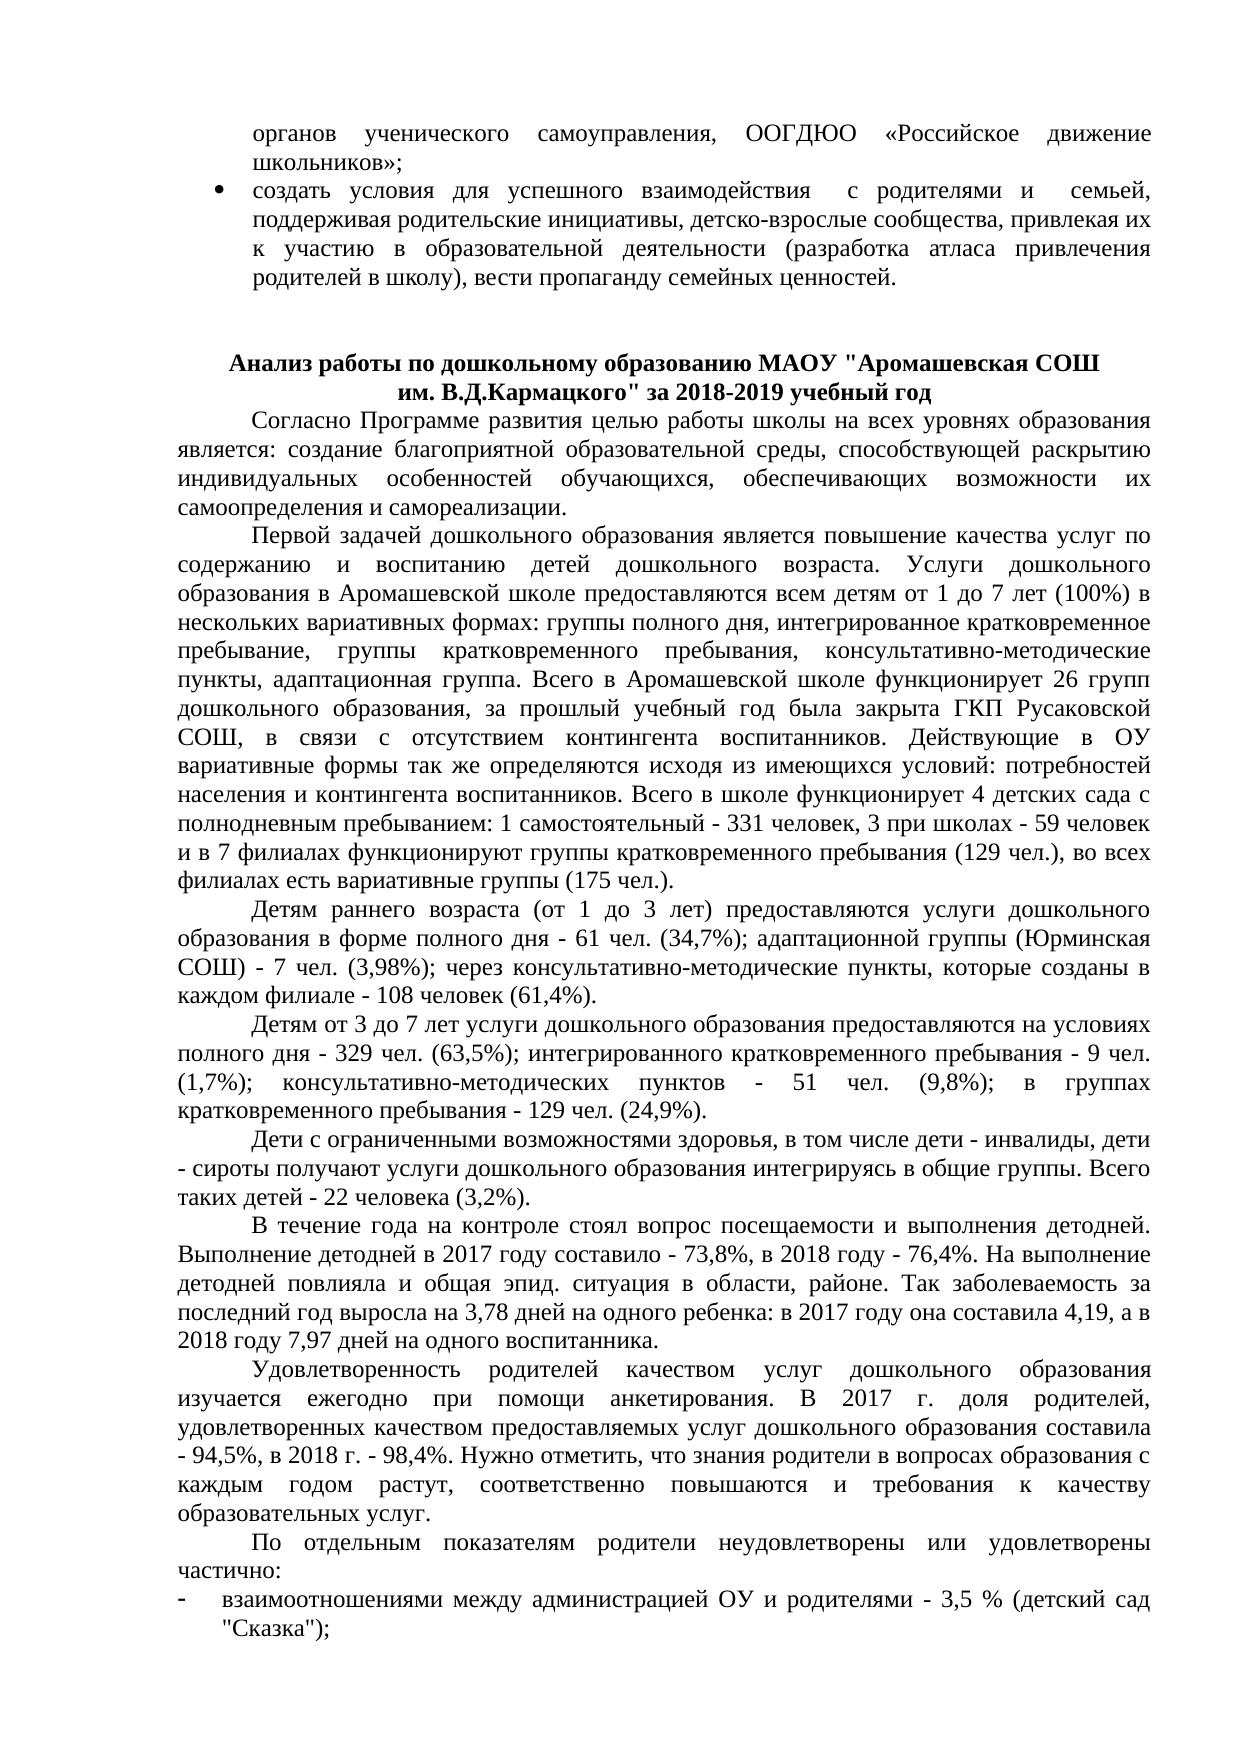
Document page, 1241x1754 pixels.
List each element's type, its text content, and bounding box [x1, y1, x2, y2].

text им. В.Д.Кармацкого" за 2018-2019 учебный год [177, 377, 1152, 406]
text Первой задачей дошкольного образования является повышение качества услуг по содержанию и воспитанию детей дошкольного возраста. Услуги дошкольного образования в Аромашевской школе предоставляются всем детям от 1 до 7 лет (100%) в нескольких вариативных формах: группы полного дня, интегрированное кратковременное пребывание, группы кратковременного пребывания, консультативно-методические пункты, адаптационная группа. Всего в Аромашевской школе функционирует 26 групп дошкольного образования, за прошлый учебный год была закрыта ГКП Русаковской СОШ, в связи с отсутствием контингента воспитанников. Действующие в ОУ вариативные формы так же определяются исходя из имеющихся условий: потребностей населения и контингента воспитанников. Всего в школе функционирует 4 детских сада с полнодневным пребыванием: 1 самостоятельный - 331 человек, 3 при школах - 59 человек и в 7 филиалах функционируют группы кратковременного пребывания (129 чел.), во всех филиалах есть вариативные группы (175 чел.). [177, 521, 1152, 894]
text Детям раннего возраста (от 1 до 3 лет) предоставляются услуги дошкольного образования в форме полного дня - 61 чел. (34,7%); адаптационной группы (Юрминская СОШ) - 7 чел. (3,98%); через консультативно-методические пункты, которые созданы в каждом филиале - 108 человек (61,4%). [177, 894, 1152, 1009]
text Детям от 3 до 7 лет услуги дошкольного образования предоставляются на условиях полного дня - 329 чел. (63,5%); интегрированного кратковременного пребывания - 9 чел. (1,7%); консультативно-методических пунктов - 51 чел. (9,8%); в группах кратковременного пребывания - 129 чел. (24,9%). [177, 1009, 1152, 1124]
list взаимоотношениями между администрацией ОУ и родителями - 3,5 % (детский сад "Сказка"); [177, 1584, 1152, 1642]
text Дети с ограниченными возможностями здоровья, в том числе дети - инвалиды, дети - сироты получают услуги дошкольного образования интегрируясь в общие группы. Всего таких детей - 22 человека (3,2%). [177, 1124, 1152, 1211]
text По отдельным показателям родители неудовлетворены или удовлетворены частично: [177, 1527, 1152, 1584]
text Удовлетворенность родителей качеством услуг дошкольного образования изучается ежегодно при помощи анкетирования. В 2017 г. доля родителей, удовлетворенных качеством предоставляемых услуг дошкольного образования составила - 94,5%, в 2018 г. - 98,4%. Нужно отметить, что знания родители в вопросах образования с каждым годом растут, соответственно повышаются и требования к качеству образовательных услуг. [177, 1354, 1152, 1527]
text В течение года на контроле стоял вопрос посещаемости и выполнения детодней. Выполнение детодней в 2017 году составило - 73,8%, в 2018 году - 76,4%. На выполнение детодней повлияла и общая эпид. ситуация в области, районе. Так заболеваемость за последний год выросла на 3,78 дней на одного ребенка: в 2017 году она составила 4,19, а в 2018 году 7,97 дней на одного воспитанника. [177, 1211, 1152, 1354]
text Согласно Программе развития целью работы школы на всех уровнях образования является: создание благоприятной образовательной среды, способствующей раскрытию индивидуальных особенностей обучающихся, обеспечивающих возможности их самоопределения и самореализации. [177, 406, 1152, 521]
list создать условия для успешного взаимодействия с родителями и семьей, поддерживая родительские инициативы, детско-взрослые сообщества, привлекая их к участию в образовательной деятельности (разработка атласа привлечения родителей в школу), вести пропаганду семейных ценностей. [215, 176, 1152, 291]
text Анализ работы по дошкольному образованию МАОУ "Аромашевская СОШ [177, 348, 1152, 377]
